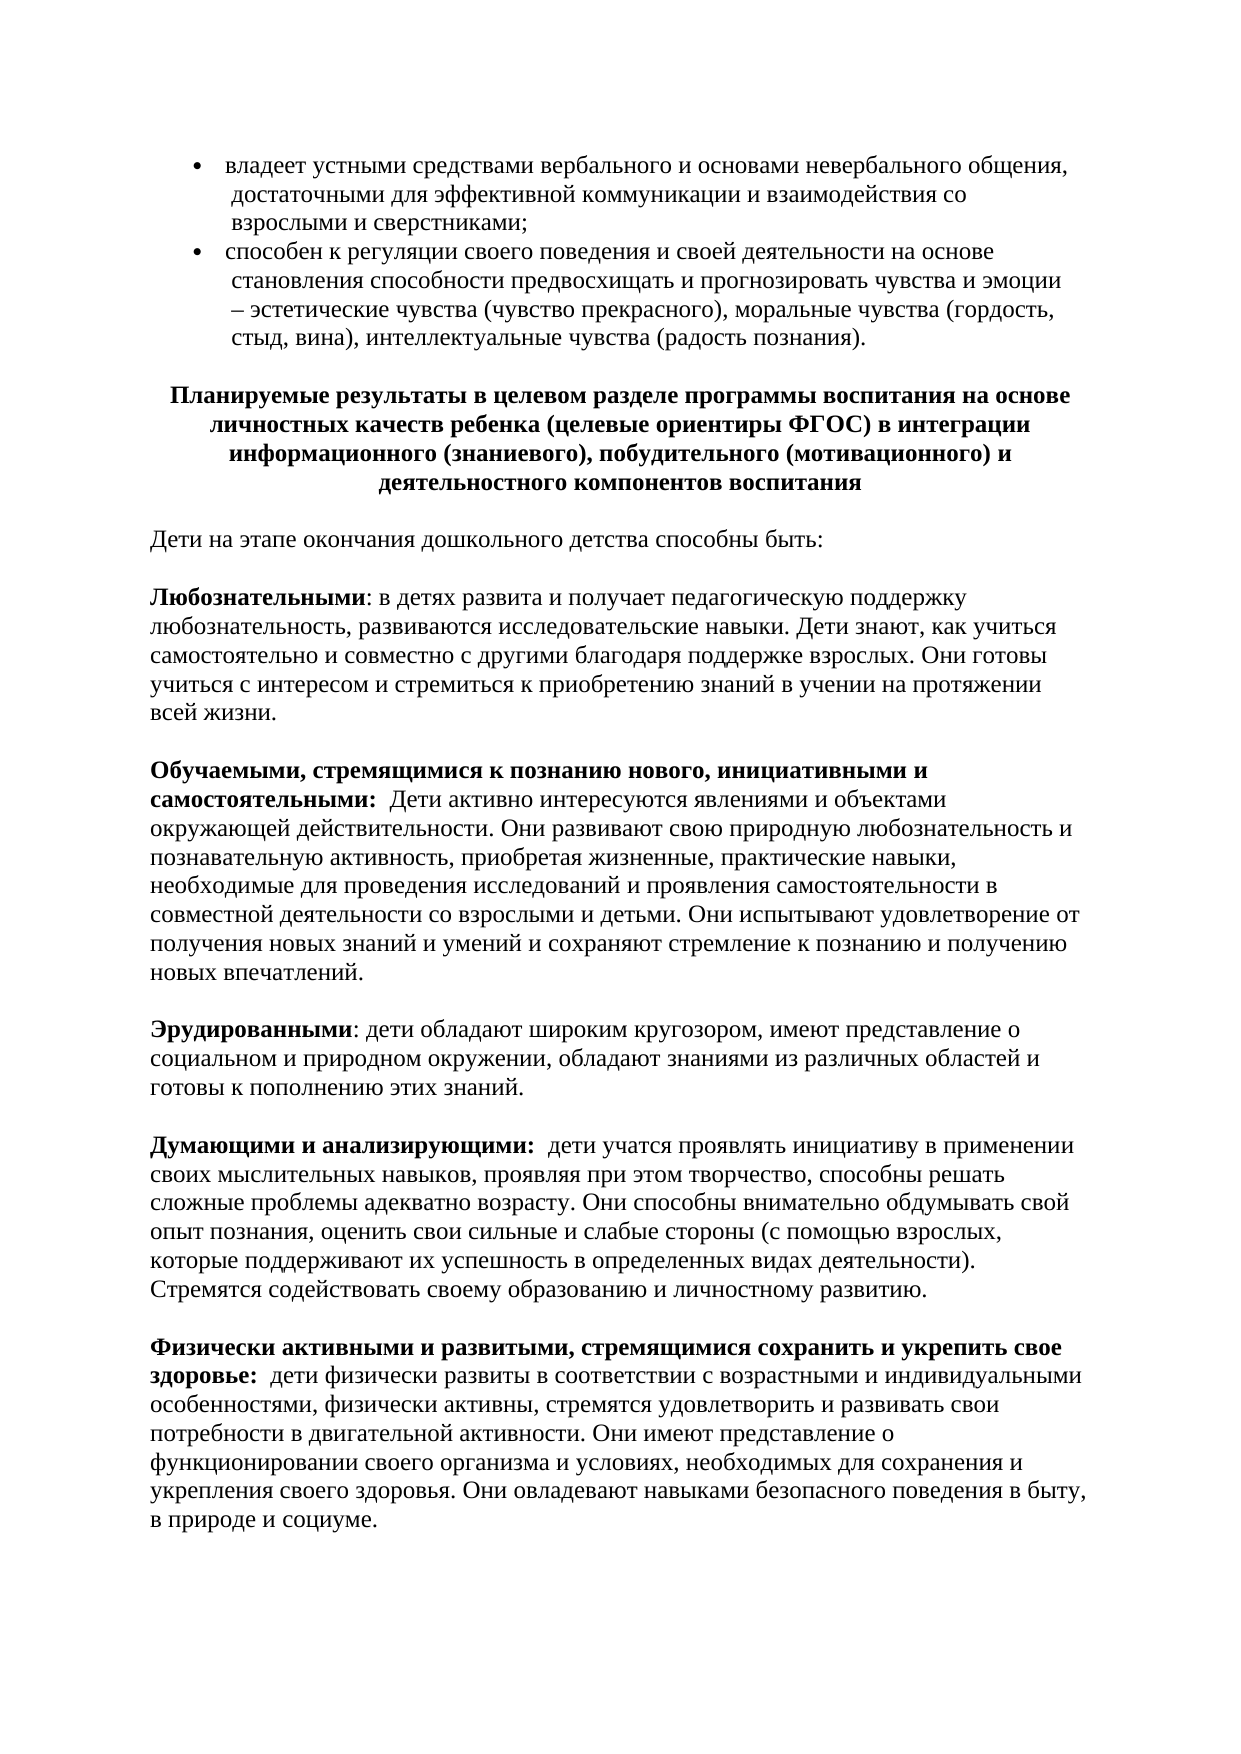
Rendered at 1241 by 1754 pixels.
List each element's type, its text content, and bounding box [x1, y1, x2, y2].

text Обучаемыми, стремящимися к познанию нового, инициативными и самостоятельными: Дети активно интересуются явлениями и объектами окружающей действительности. Они развивают свою природную любознательность и познавательную активность, приобретая жизненные, практические навыки, необходимые для проведения исследований и проявления самостоятельности в совместной деятельности со взрослыми и детьми. Они испытывают удовлетворение от получения новых знаний и умений и сохраняют стремление к познанию и получению новых впечатлений. [150, 755, 1090, 985]
text Физически активными и развитыми, стремящимися сохранить и укрепить свое здоровье: дети физически развиты в соответствии с возрастными и индивидуальными особенностями, физически активны, стремятся удовлетворить и развивать свои потребности в двигательной активности. Они имеют представление о функционировании своего организма и условиях, необходимых для сохранения и укрепления своего здоровья. Они овладевают навыками безопасного поведения в быту, в природе и социуме. [150, 1332, 1090, 1533]
list способен к регуляции своего поведения и своей деятельности на основе становления способности предвосхищать и прогнозировать чувства и эмоции – эстетические чувства (чувство прекрасного), моральные чувства (гордость, стыд, вина), интеллектуальные чувства (радость познания). [194, 236, 1071, 351]
text Думающими и анализирующими: дети учатся проявлять инициативу в применении своих мыслительных навыков, проявляя при этом творчество, способны решать сложные проблемы адекватно возрасту. Они способны внимательно обдумывать свой опыт познания, оценить свои сильные и слабые стороны (с помощью взрослых, которые поддерживают их успешность в определенных видах деятельности). Стремятся содействовать своему образованию и личностному развитию. [150, 1130, 1090, 1302]
list владеет устными средствами вербального и основами невербального общения, достаточными для эффективной коммуникации и взаимодействия со взрослыми и сверстниками; [194, 150, 1071, 236]
text Эрудированными: дети обладают широким кругозором, имеют представление о социальном и природном окружении, обладают знаниями из различных областей и готовы к пополнению этих знаний. [150, 1014, 1090, 1101]
text Любознательными: в детях развита и получает педагогическую поддержку любознательность, развиваются исследовательские навыки. Дети знают, как учиться самостоятельно и совместно с другими благодаря поддержке взрослых. Они готовы учиться с интересом и стремиться к приобретению знаний в учении на протяжении всей жизни. [150, 582, 1090, 726]
text Дети на этапе окончания дошкольного детства способны быть: [150, 524, 1090, 553]
text Планируемые результаты в целевом разделе программы воспитания на основе личностных качеств ребенка (целевые ориентиры ФГОС) в интеграции информационного (знаниевого), побудительного (мотивационного) и деятельностного компонентов воспитания [150, 380, 1090, 495]
